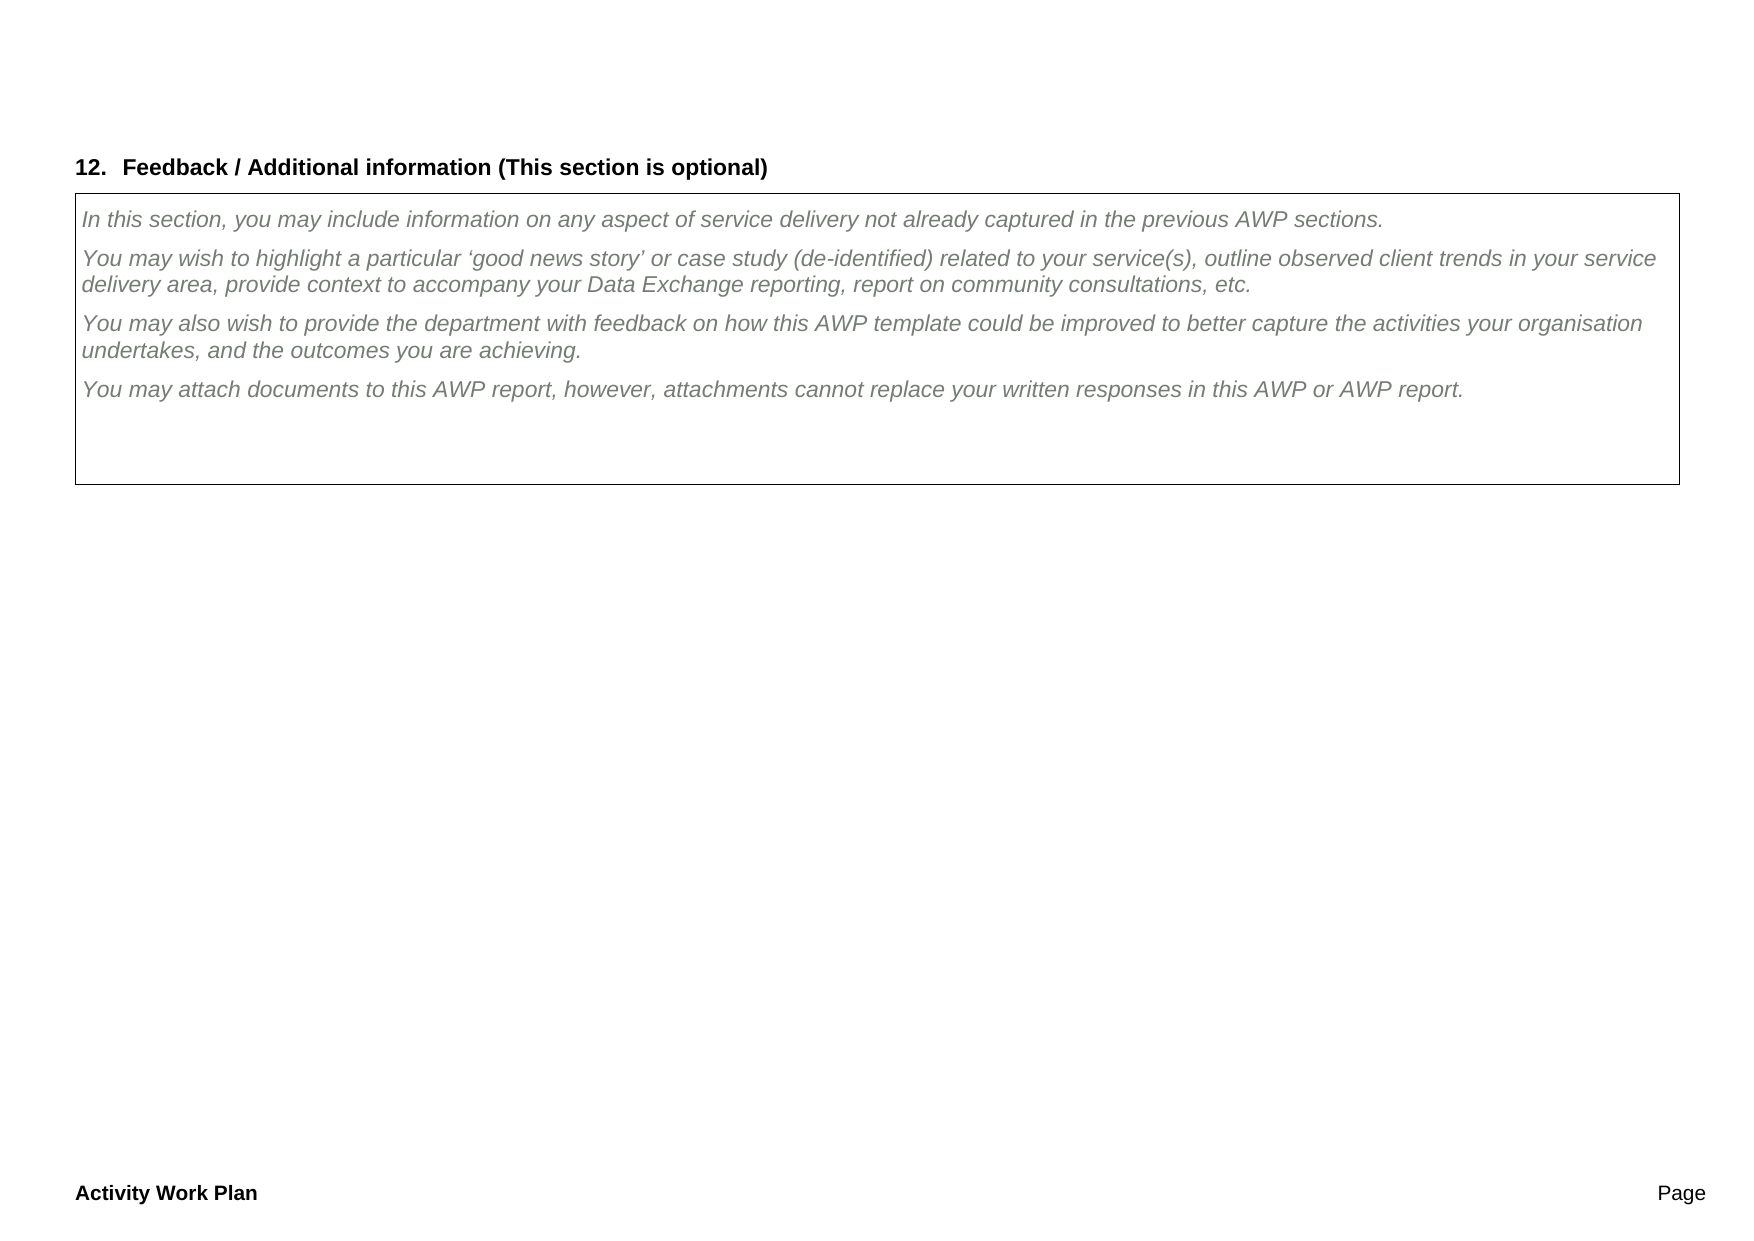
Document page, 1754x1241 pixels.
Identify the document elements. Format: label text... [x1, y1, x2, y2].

text Feedback / Additional information (This section is optional) [75, 151, 1679, 181]
table_header In this section, you may include information on any aspect of service delivery not already captured in the previous AWP sections. You may wish to highlight a particular ‘good news story’ or case study (de-identified) related to your service(s), outline observed client trends in your service delivery area, provide context to accompany your Data Exchange reporting, report on community consultations, etc. You may also wish to provide the department with feedback on how this AWP template could be improved to better capture the activities your organisation undertakes, and the outcomes you are achieving. You may attach documents to this AWP report, however, attachments cannot replace your written responses in this AWP or AWP report. [76, 194, 1679, 484]
